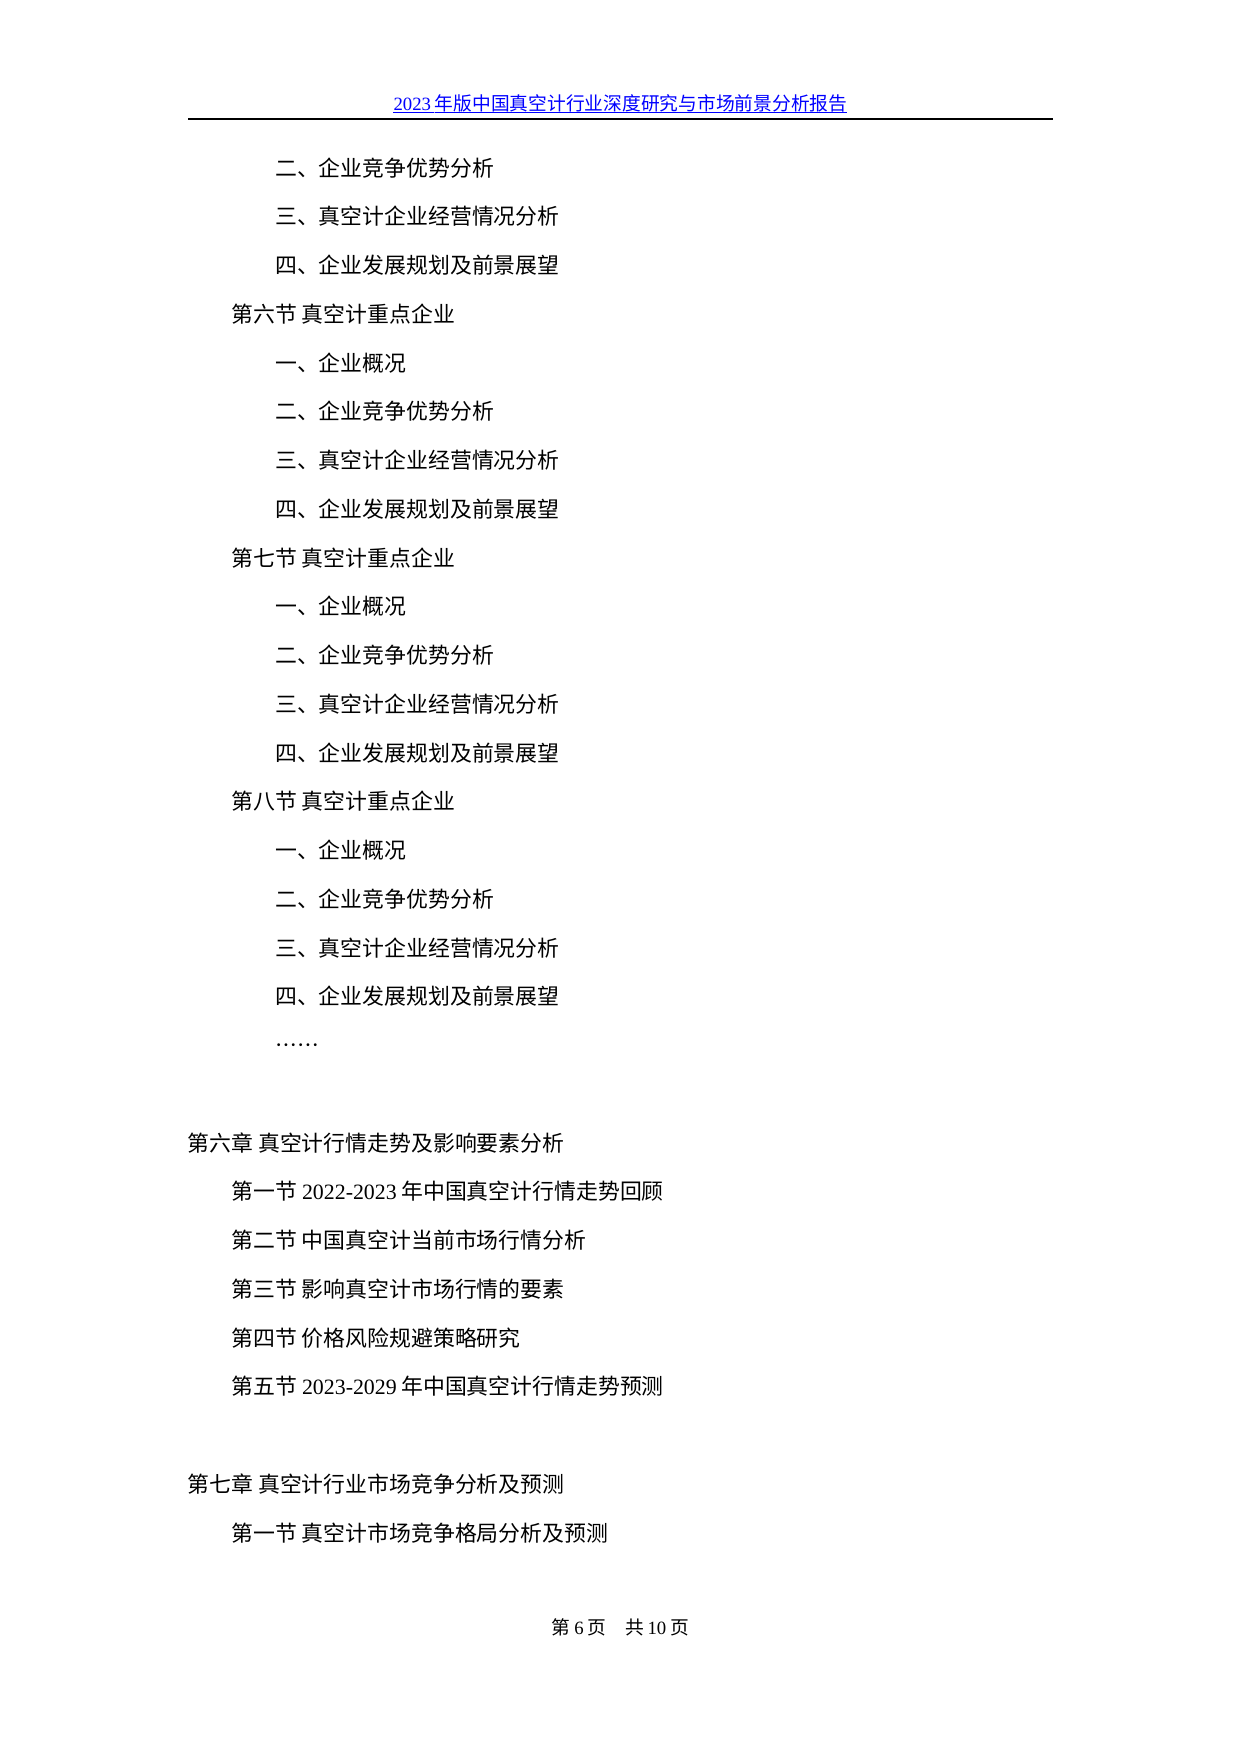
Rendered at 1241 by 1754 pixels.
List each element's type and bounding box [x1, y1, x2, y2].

text [187, 150, 1053, 1548]
